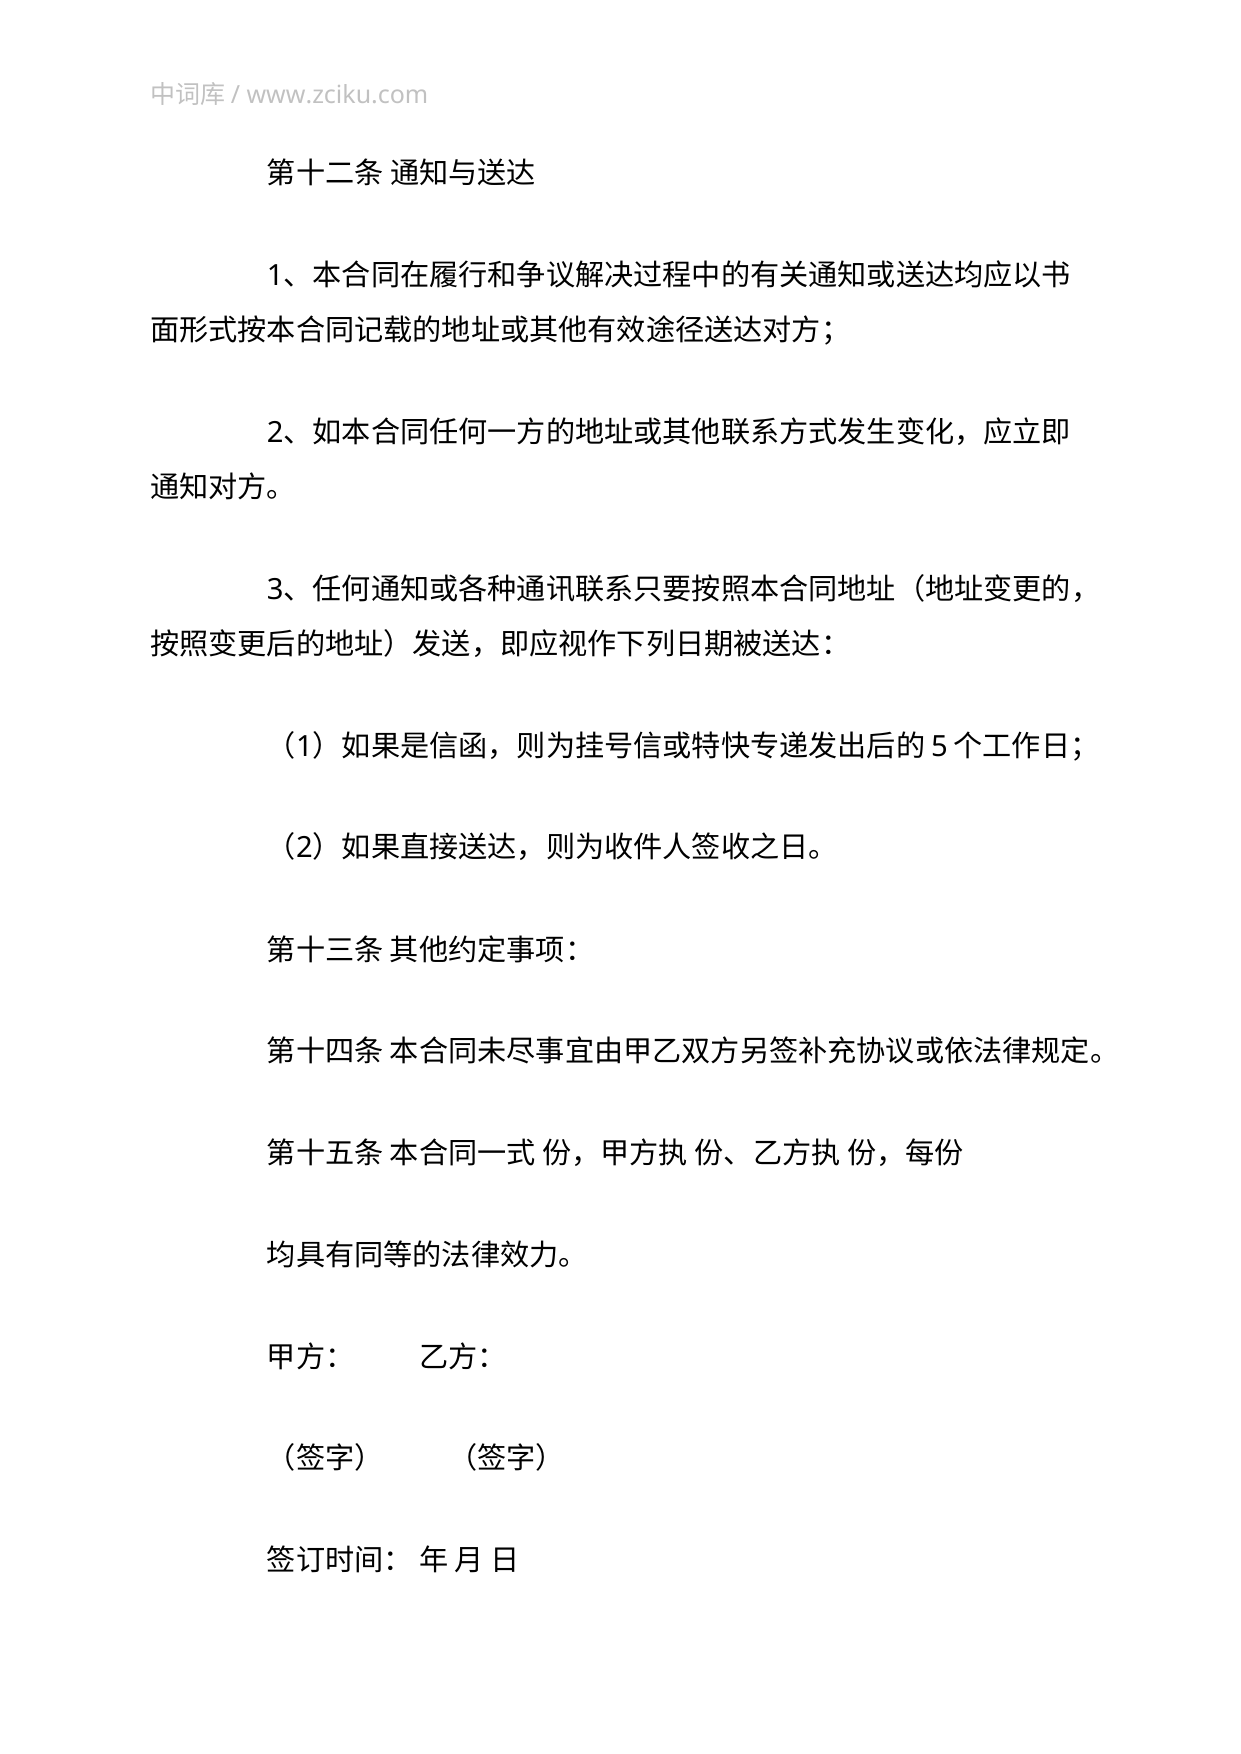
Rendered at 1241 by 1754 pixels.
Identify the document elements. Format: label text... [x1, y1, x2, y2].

text 3、任何通知或各种通讯联系只要按照本合同地址（地址变更的，按照变更后的地址）发送，即应视作下列日期被送达： [150, 565, 1090, 663]
text 1、本合同在履行和争议解决过程中的有关通知或送达均应以书面形式按本合同记载的地址或其他有效途径送达对方； [150, 252, 1090, 349]
text 第十二条 通知与送达 [150, 150, 1090, 192]
text 第十四条 本合同未尽事宜由甲乙双方另签补充协议或依法律规定。 [150, 1028, 1090, 1070]
text 甲方： 乙方： [150, 1333, 1090, 1375]
text （2）如果直接送达，则为收件人签收之日。 [150, 824, 1090, 866]
text 签订时间： 年 月 日 [150, 1537, 1090, 1579]
text 第十五条 本合同一式 份，甲方执 份、乙方执 份，每份 [150, 1129, 1090, 1172]
text 均具有同等的法律效力。 [150, 1231, 1090, 1274]
text （签字） （签字） [150, 1435, 1090, 1477]
text 2、如本合同任何一方的地址或其他联系方式发生变化，应立即通知对方。 [150, 408, 1090, 506]
text （1）如果是信函，则为挂号信或特快专递发出后的5个工作日； [150, 722, 1090, 764]
text 第十三条 其他约定事项： [150, 926, 1090, 968]
